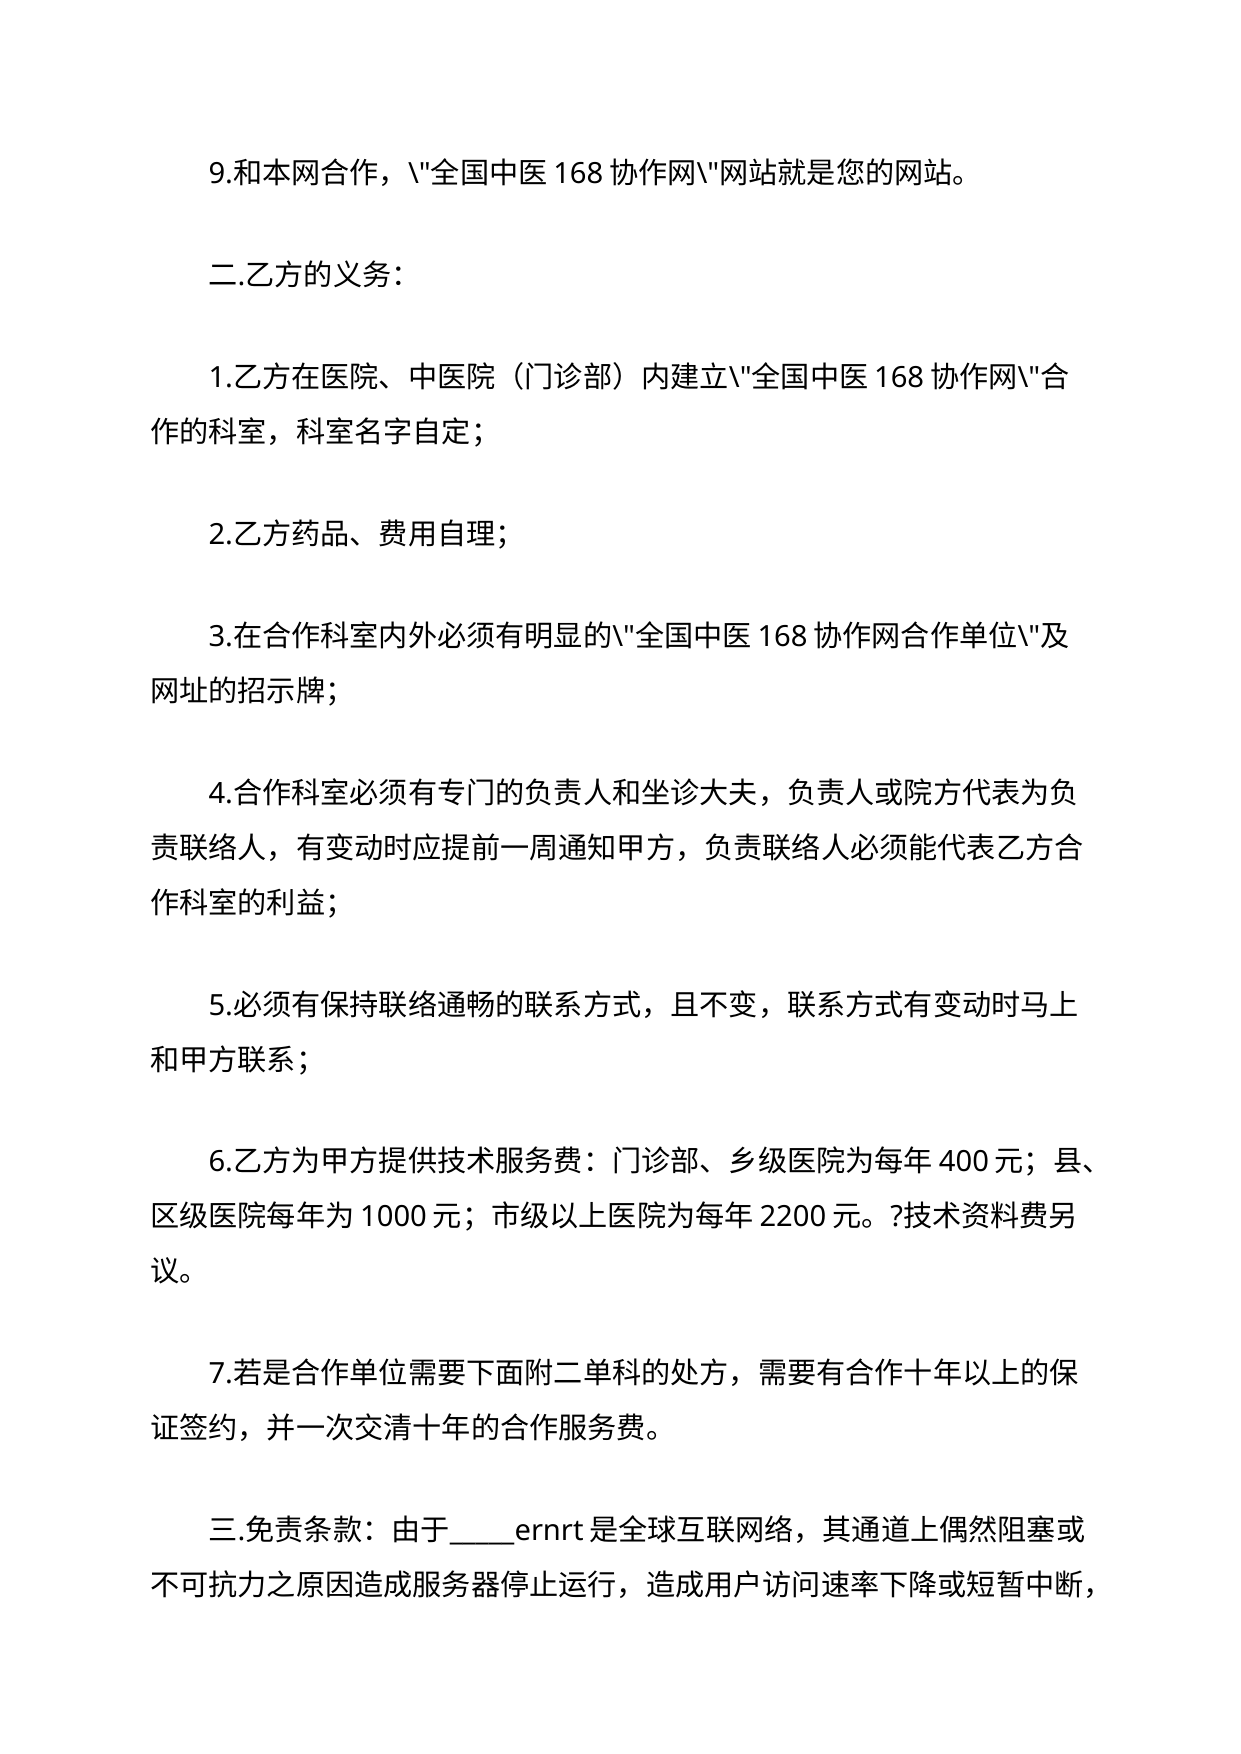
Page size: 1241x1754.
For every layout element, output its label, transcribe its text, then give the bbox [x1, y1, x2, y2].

text 9.和本网合作，\"全国中医168协作网\"网站就是您的网站。 [150, 150, 1090, 192]
text 二.乙方的义务： [150, 252, 1090, 294]
text 3.在合作科室内外必须有明显的\"全国中医168协作网合作单位\"及网址的招示牌； [150, 613, 1090, 710]
text 1.乙方在医院、中医院（门诊部）内建立\"全国中医168协作网\"合作的科室，科室名字自定； [150, 354, 1090, 451]
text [150, 1506, 1090, 1604]
text 5.必须有保持联络通畅的联系方式，且不变，联系方式有变动时马上和甲方联系； [150, 981, 1090, 1078]
text 6.乙方为甲方提供技术服务费：门诊部、乡级医院为每年400元；县、区级医院每年为1000元；市级以上医院为每年2200元。?技术资料费另议。 [150, 1138, 1090, 1290]
text 7.若是合作单位需要下面附二单科的处方，需要有合作十年以上的保证签约，并一次交清十年的合作服务费。 [150, 1350, 1090, 1447]
text 2.乙方药品、费用自理； [150, 511, 1090, 553]
text 4.合作科室必须有专门的负责人和坐诊大夫，负责人或院方代表为负责联络人，有变动时应提前一周通知甲方，负责联络人必须能代表乙方合作科室的利益； [150, 769, 1090, 922]
